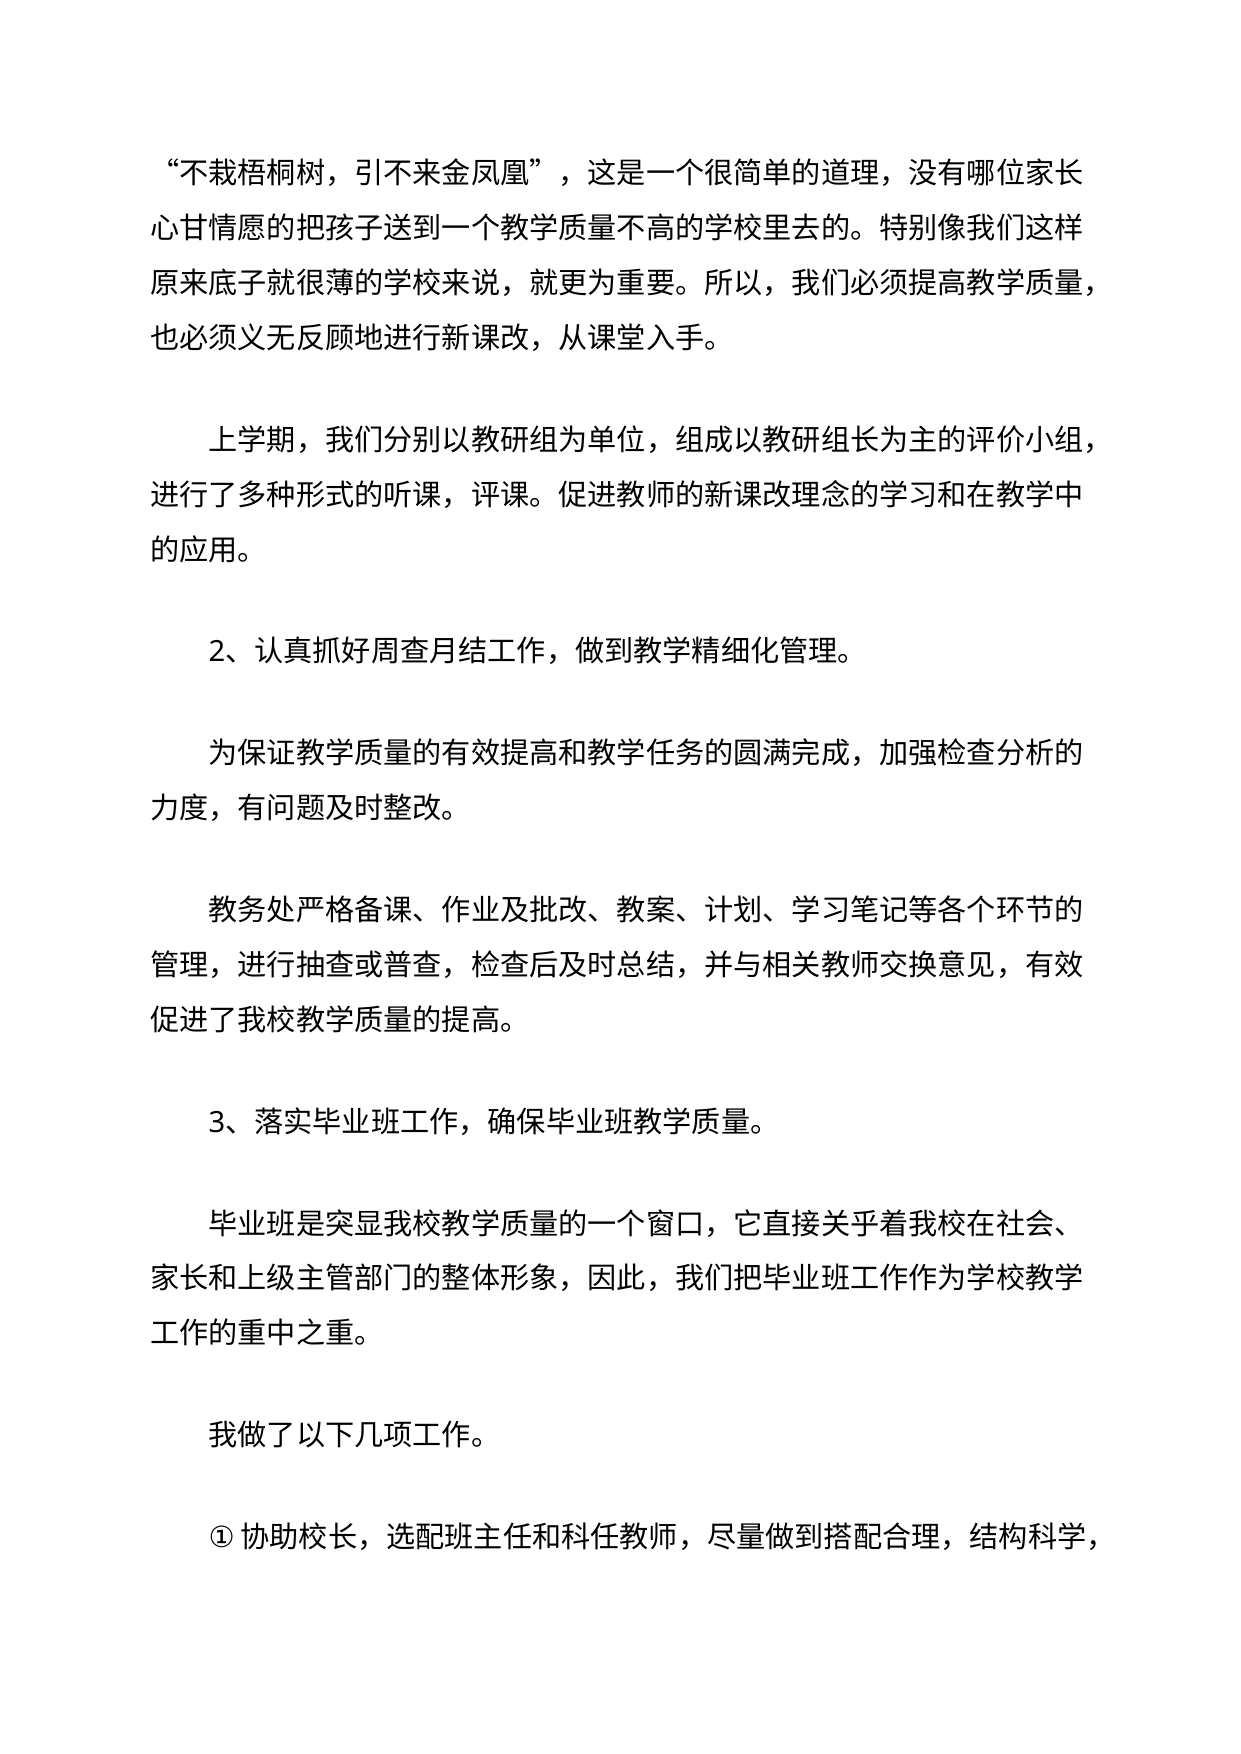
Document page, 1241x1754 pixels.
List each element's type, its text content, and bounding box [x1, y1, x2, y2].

text 教务处严格备课、作业及批改、教案、计划、学习笔记等各个环节的管理，进行抽查或普查，检查后及时总结，并与相关教师交换意见，有效促进了我校教学质量的提高。 [150, 887, 1090, 1039]
text 3、落实毕业班工作，确保毕业班教学质量。 [150, 1098, 1090, 1141]
text 为保证教学质量的有效提高和教学任务的圆满完成，加强检查分析的力度，有问题及时整改。 [150, 730, 1090, 827]
text 毕业班是突显我校教学质量的一个窗口，它直接关乎着我校在社会、家长和上级主管部门的整体形象，因此，我们把毕业班工作作为学校教学工作的重中之重。 [150, 1200, 1090, 1352]
text 2、认真抓好周查月结工作，做到教学精细化管理。 [150, 628, 1090, 670]
text 我做了以下几项工作。 [150, 1412, 1090, 1454]
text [150, 1513, 1090, 1556]
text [150, 150, 1090, 357]
text 上学期，我们分别以教研组为单位，组成以教研组长为主的评价小组，进行了多种形式的听课，评课。促进教师的新课改理念的学习和在教学中的应用。 [150, 416, 1090, 568]
